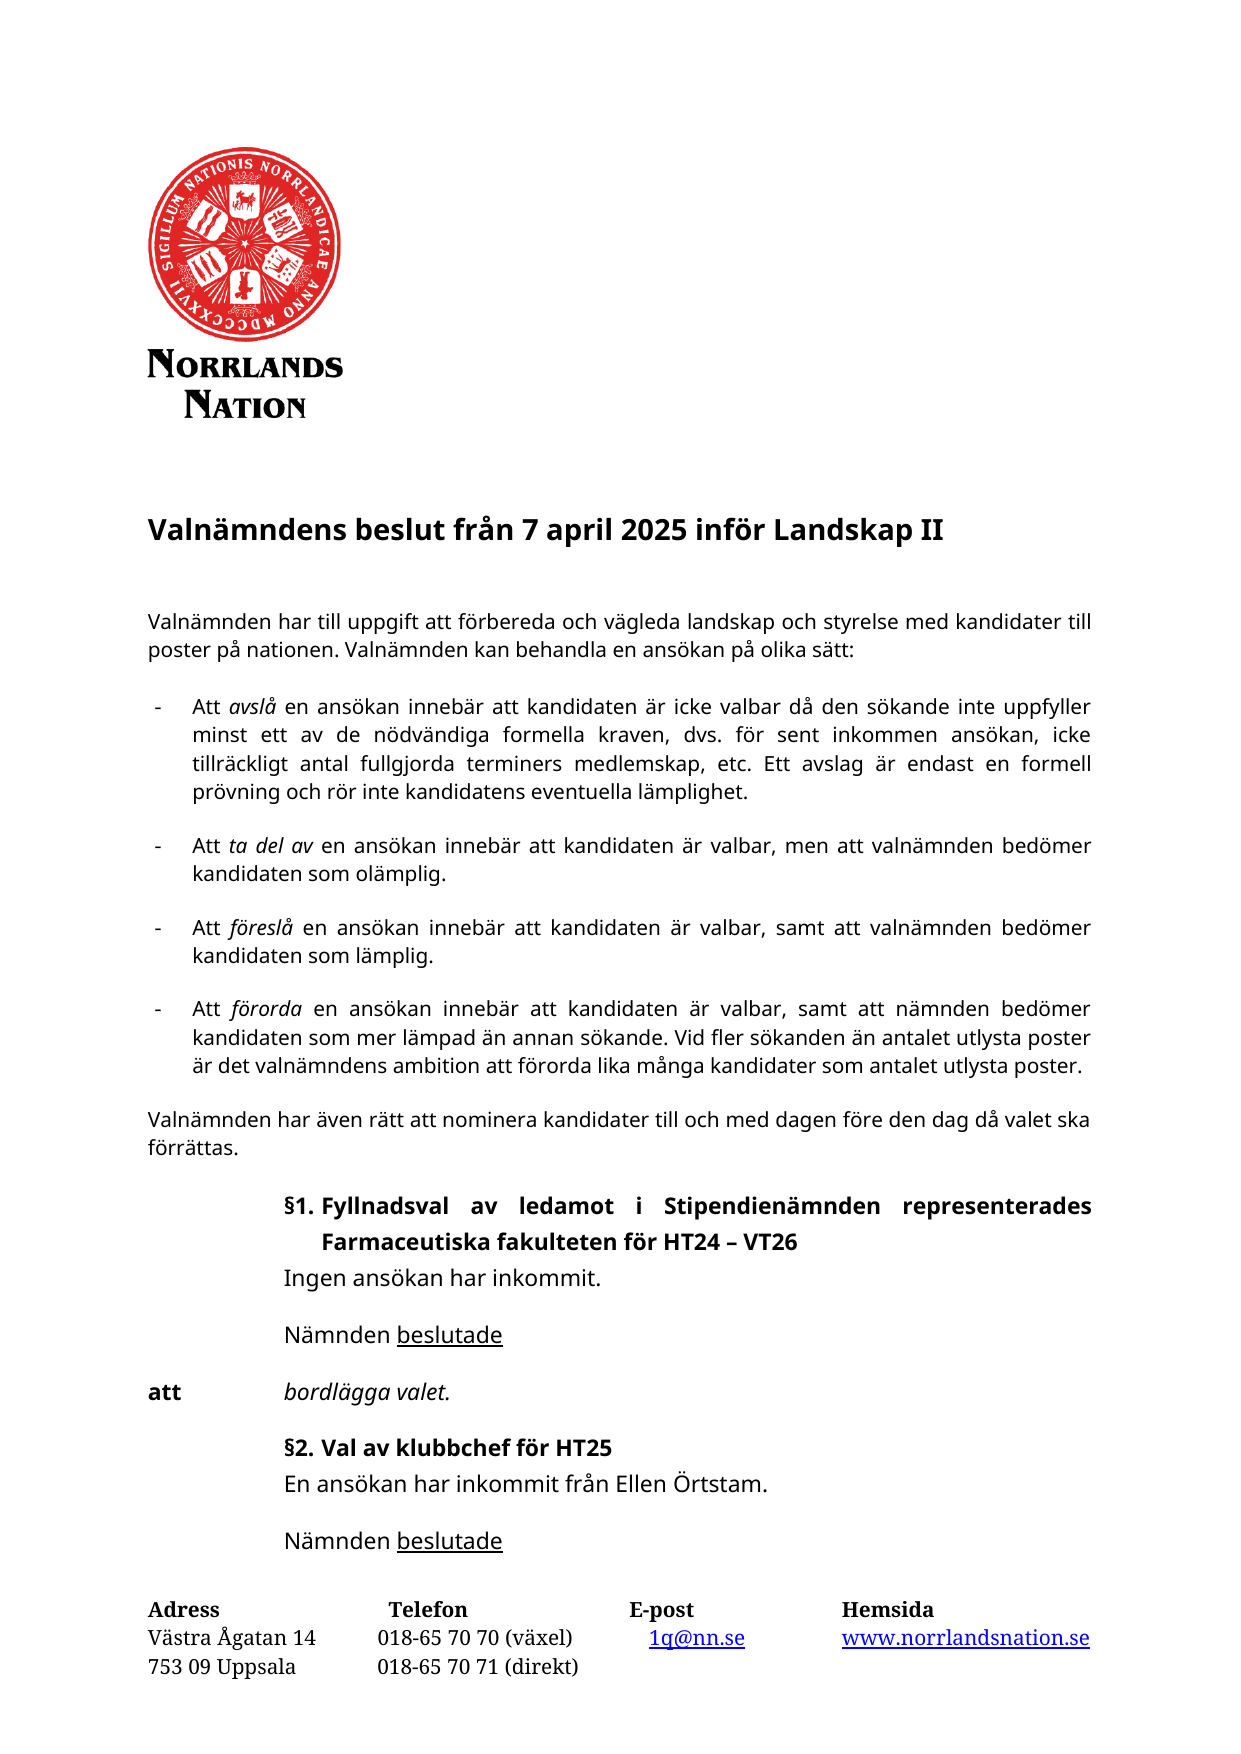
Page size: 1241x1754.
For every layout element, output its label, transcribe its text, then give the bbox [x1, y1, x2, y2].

list Att ta del av en ansökan innebär att kandidaten är valbar, men att valnämnden bedömer kandidaten som olämplig. [154, 831, 1093, 888]
text En ansökan har inkommit från Ellen Örtstam. [283, 1468, 1093, 1499]
list Val av klubbchef för HT25 [283, 1432, 1093, 1464]
list Att föreslå en ansökan innebär att kandidaten är valbar, samt att valnämnden bedömer kandidaten som lämplig. [154, 913, 1093, 969]
text Valnämnden har till uppgift att förbereda och vägleda landskap och styrelse med kandidater till poster på nationen. Valnämnden kan behandla en ansökan på olika sätt: [148, 576, 1093, 664]
text Valnämnden har även rätt att nominera kandidater till och med dagen före den dag då valet ska förrättas. [148, 1105, 1093, 1162]
picture [147, 147, 343, 418]
list Att förorda en ansökan innebär att kandidaten är valbar, samt att nämnden bedömer kandidaten som mer lämpad än annan sökande. Vid fler sökanden än antalet utlysta poster är det valnämndens ambition att förorda lika många kandidater som antalet utlysta poster. [154, 994, 1093, 1080]
text att bordlägga valet. [148, 1376, 1093, 1407]
text Nämnden beslutade [283, 1525, 1093, 1556]
text Ingen ansökan har inkommit. [283, 1262, 1093, 1293]
list Fyllnadsval av ledamot i Stipendienämnden representerades Farmaceutiska fakulteten för HT24 – VT26 [283, 1190, 1093, 1257]
text Nämnden beslutade [283, 1319, 1093, 1350]
text Valnämndens beslut från 7 april 2025 inför Landskap II [148, 509, 1093, 549]
list Att avslå en ansökan innebär att kandidaten är icke valbar då den sökande inte uppfyller minst ett av de nödvändiga formella kraven, dvs. för sent inkommen ansökan, icke tillräckligt antal fullgjorda terminers medlemskap, etc. Ett avslag är endast en formell prövning och rör inte kandidatens eventuella lämplighet. [154, 692, 1093, 806]
